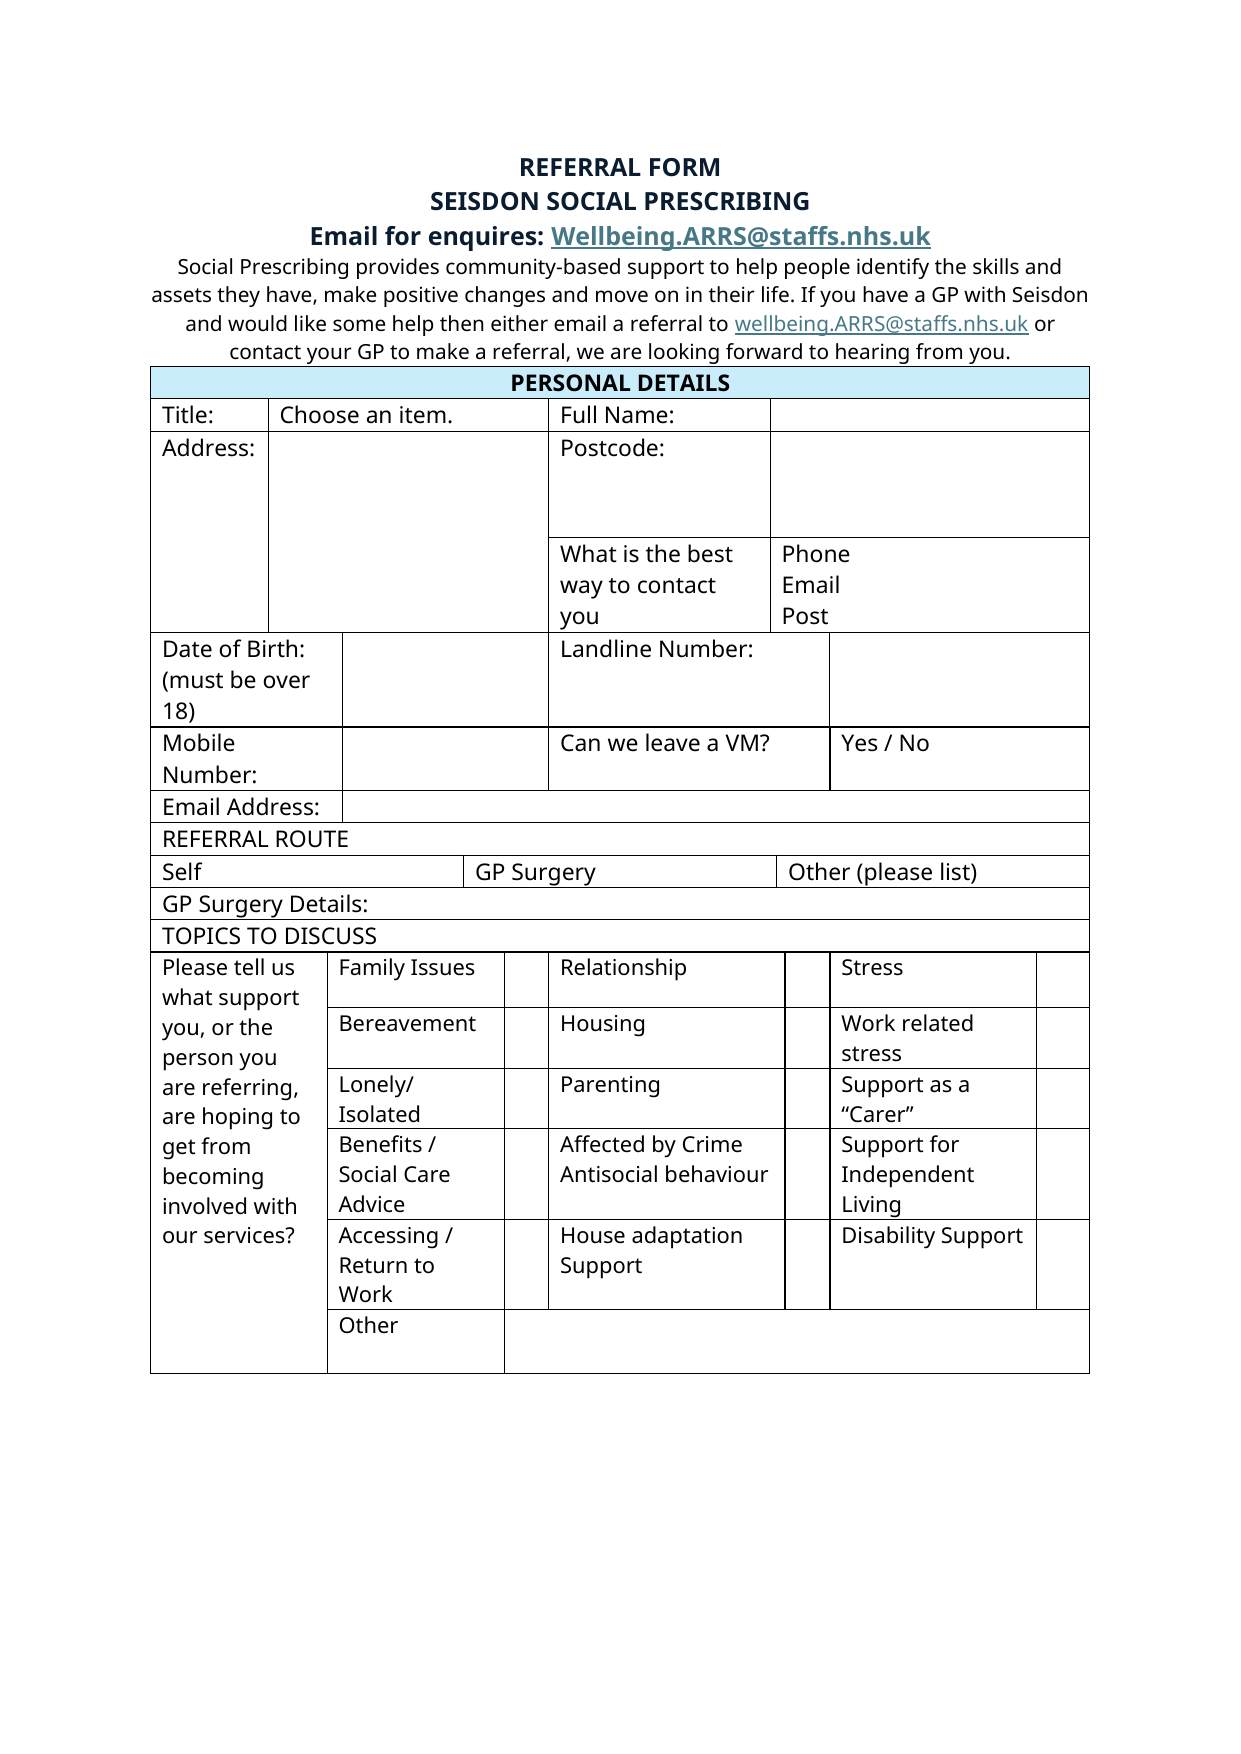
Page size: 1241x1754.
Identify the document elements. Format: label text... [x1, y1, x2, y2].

table_cell [505, 1008, 548, 1068]
table_cell [786, 1069, 829, 1128]
table_cell Support for Independent Living [831, 1129, 1036, 1219]
table_cell What is the best way to contact you [549, 538, 770, 632]
table_cell Landline Number: [549, 633, 829, 726]
table_cell Address: [151, 432, 268, 632]
table_cell Disability Support [831, 1220, 1036, 1309]
table_cell [786, 953, 829, 1007]
table_cell [505, 1310, 1089, 1373]
table_cell Full Name: [549, 399, 770, 431]
table_cell Work related stress [831, 1008, 1036, 1068]
table_cell [505, 1220, 548, 1309]
table_cell Yes / No [831, 728, 1089, 790]
text SEISDON SOCIAL PRESCRIBING [150, 184, 1090, 218]
table_cell [1037, 1069, 1089, 1128]
table_cell Housing [549, 1008, 784, 1068]
table_cell [343, 791, 1089, 822]
table_cell [786, 1220, 829, 1309]
table_cell [1037, 1008, 1089, 1068]
table_cell Affected by Crime Antisocial behaviour [549, 1129, 784, 1219]
table_cell Accessing / Return to Work [328, 1220, 504, 1309]
table_cell [505, 1129, 548, 1219]
table_cell Bereavement [328, 1008, 504, 1068]
text Email for enquires: Wellbeing.ARRS@staffs.nhs.uk [150, 218, 1090, 252]
table_cell [1037, 1129, 1089, 1219]
table_cell Other (please list) [777, 856, 1089, 887]
table_cell REFERRAL ROUTE [151, 823, 1089, 854]
table_cell Parenting [549, 1069, 784, 1128]
table_cell [771, 399, 1089, 431]
table_cell Can we leave a VM? [549, 728, 829, 790]
table_cell Title: [151, 399, 268, 431]
table_cell [771, 432, 1089, 537]
table_cell Date of Birth: (must be over 18) [151, 633, 342, 726]
table_cell Mobile Number: [151, 728, 342, 790]
table_cell [343, 728, 548, 790]
table_header PERSONAL DETAILS [151, 367, 1089, 398]
table_cell Email Address: [151, 791, 342, 822]
table_cell [269, 432, 548, 632]
table_cell Stress [831, 953, 1036, 1007]
table_cell TOPICS TO DISCUSS [151, 920, 1089, 951]
table_cell Relationship [549, 953, 784, 1007]
table_cell Lonely/Isolated [328, 1069, 504, 1128]
table_cell Support as a “Carer” [831, 1069, 1036, 1128]
table_cell Please tell us what support you, or the person you are referring, are hoping to get from becoming involved with our services? [151, 953, 327, 1373]
table_cell Other [328, 1310, 504, 1373]
table_cell [343, 633, 548, 726]
table_cell Postcode: [549, 432, 770, 537]
table_cell [1037, 1220, 1089, 1309]
table_cell [1037, 953, 1089, 1007]
table_cell Benefits / Social Care Advice [328, 1129, 504, 1219]
table_cell [786, 1129, 829, 1219]
text REFERRAL FORM [150, 150, 1090, 184]
table_cell [830, 633, 1089, 726]
table_cell [505, 953, 548, 1007]
table_cell [786, 1008, 829, 1068]
table_cell Phone Email Post [771, 538, 1089, 632]
table_cell House adaptation Support [549, 1220, 784, 1309]
table_cell GP Surgery Details: [151, 888, 1089, 919]
table_cell GP Surgery [464, 856, 776, 887]
table_cell [505, 1069, 548, 1128]
table_cell Family Issues [328, 953, 504, 1007]
table_cell Self [151, 856, 463, 887]
text Social Prescribing provides community-based support to help people identify the skills and assets they have, make positive changes and move on in their life. If you have a GP with Seisdon and would like some help then either email a referral to wellbeing.ARRS@staffs.nhs.uk or contact your GP to make a referral, we are looking forward to hearing from you. [150, 252, 1090, 366]
